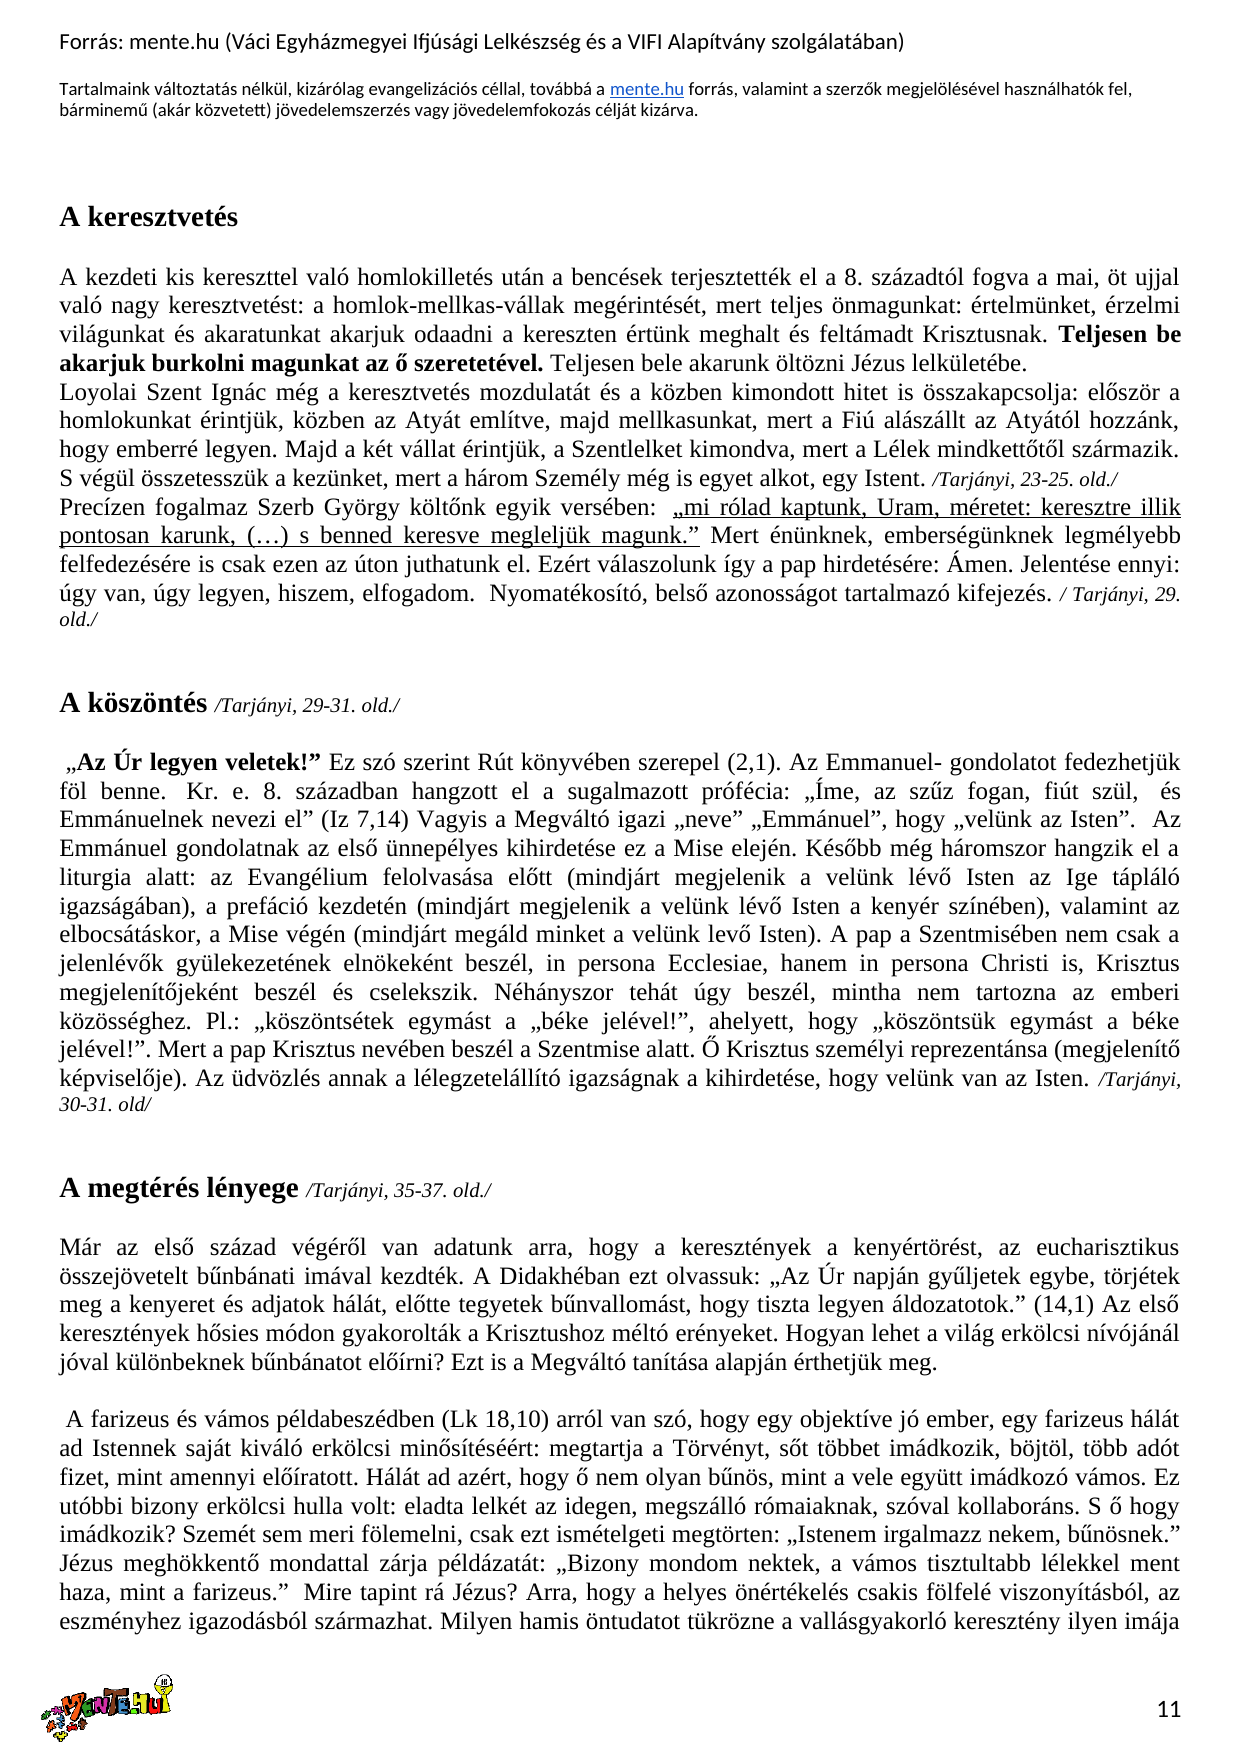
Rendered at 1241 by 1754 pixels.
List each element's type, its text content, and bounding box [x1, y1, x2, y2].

text A kezdeti kis kereszttel való homlokilletés után a bencések terjesztették el a 8. századtól fogva a mai, öt ujjal való nagy keresztvetést: a homlok-mellkas-vállak megérintését, mert teljes önmagunkat: értelmünket, érzelmi világunkat és akaratunkat akarjuk odaadni a kereszten értünk meghalt és feltámadt Krisztusnak. Teljesen be akarjuk burkolni magunkat az ő szeretetével. Teljesen bele akarunk öltözni Jézus lelkületébe. [59, 262, 1181, 377]
text A keresztvetés [59, 199, 1181, 233]
text A köszöntés /Tarjányi, 29-31. old./ [59, 685, 1181, 718]
text A megtérés lényege /Tarjányi, 35-37. old./ [59, 1170, 1181, 1203]
picture [39, 1665, 178, 1744]
text Precízen fogalmaz Szerb György költőnk egyik versében: „mi rólad kaptunk, Uram, méretet: keresztre illik pontosan karunk, (…) s benned keresve megleljük magunk.” Mert énünknek, emberségünknek legmélyebb felfedezésére is csak ezen az úton juthatunk el. Ezért válaszolunk így a pap hirdetésére: Ámen. Jelentése ennyi: úgy van, úgy legyen, hiszem, elfogadom. Nyomatékosító, belső azonosságot tartalmazó kifejezés. / Tarjányi, 29. old./ [59, 492, 1181, 631]
text Loyolai Szent Ignác még a keresztvetés mozdulatát és a közben kimondott hitet is összakapcsolja: először a homlokunkat érintjük, közben az Atyát említve, majd mellkasunkat, mert a Fiú alászállt az Atyától hozzánk, hogy emberré legyen. Majd a két vállat érintjük, a Szentlelket kimondva, mert a Lélek mindkettőtől származik. S végül összetesszük a kezünket, mert a három Személy még is egyet alkot, egy Istent. /Tarjányi, 23-25. old./ [59, 377, 1181, 492]
text Már az első század végéről van adatunk arra, hogy a keresztények a kenyértörést, az eucharisztikus összejövetelt bűnbánati imával kezdték. A Didakhéban ezt olvassuk: „Az Úr napján gyűljetek egybe, törjétek meg a kenyeret és adjatok hálát, előtte tegyetek bűnvallomást, hogy tiszta legyen áldozatotok.” (14,1) Az első keresztények hősies módon gyakorolták a Krisztushoz méltó erényeket. Hogyan lehet a világ erkölcsi nívójánál jóval különbeknek bűnbánatot előírni? Ezt is a Megváltó tanítása alapján érthetjük meg. [59, 1232, 1181, 1376]
text „Az Úr legyen veletek!” Ez szó szerint Rút könyvében szerepel (2,1). Az Emmanuel- gondolatot fedezhetjük föl benne. Kr. e. 8. században hangzott el a sugalmazott prófécia: „Íme, az szűz fogan, fiút szül, és Emmánuelnek nevezi el” (Iz 7,14) Vagyis a Megváltó igazi „neve” „Emmánuel”, hogy „velünk az Isten”. Az Emmánuel gondolatnak az első ünnepélyes kihirdetése ez a Mise elején. Később még háromszor hangzik el a liturgia alatt: az Evangélium felolvasása előtt (mindjárt megjelenik a velünk lévő Isten az Ige tápláló igazságában), a prefáció kezdetén (mindjárt megjelenik a velünk lévő Isten a kenyér színében), valamint az elbocsátáskor, a Mise végén (mindjárt megáld minket a velünk levő Isten). A pap a Szentmisében nem csak a jelenlévők gyülekezetének elnökeként beszél, in persona Ecclesiae, hanem in persona Christi is, Krisztus megjelenítőjeként beszél és cselekszik. Néhányszor tehát úgy beszél, mintha nem tartozna az emberi közösséghez. Pl.: „köszöntsétek egymást a „béke jelével!”, ahelyett, hogy „köszöntsük egymást a béke jelével!”. Mert a pap Krisztus nevében beszél a Szentmise alatt. Ő Krisztus személyi reprezentánsa (megjelenítő képviselője). Az üdvözlés annak a lélegzetelállító igazságnak a kihirdetése, hogy velünk van az Isten. /Tarjányi, 30-31. old/ [59, 747, 1181, 1116]
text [59, 1404, 1181, 1634]
